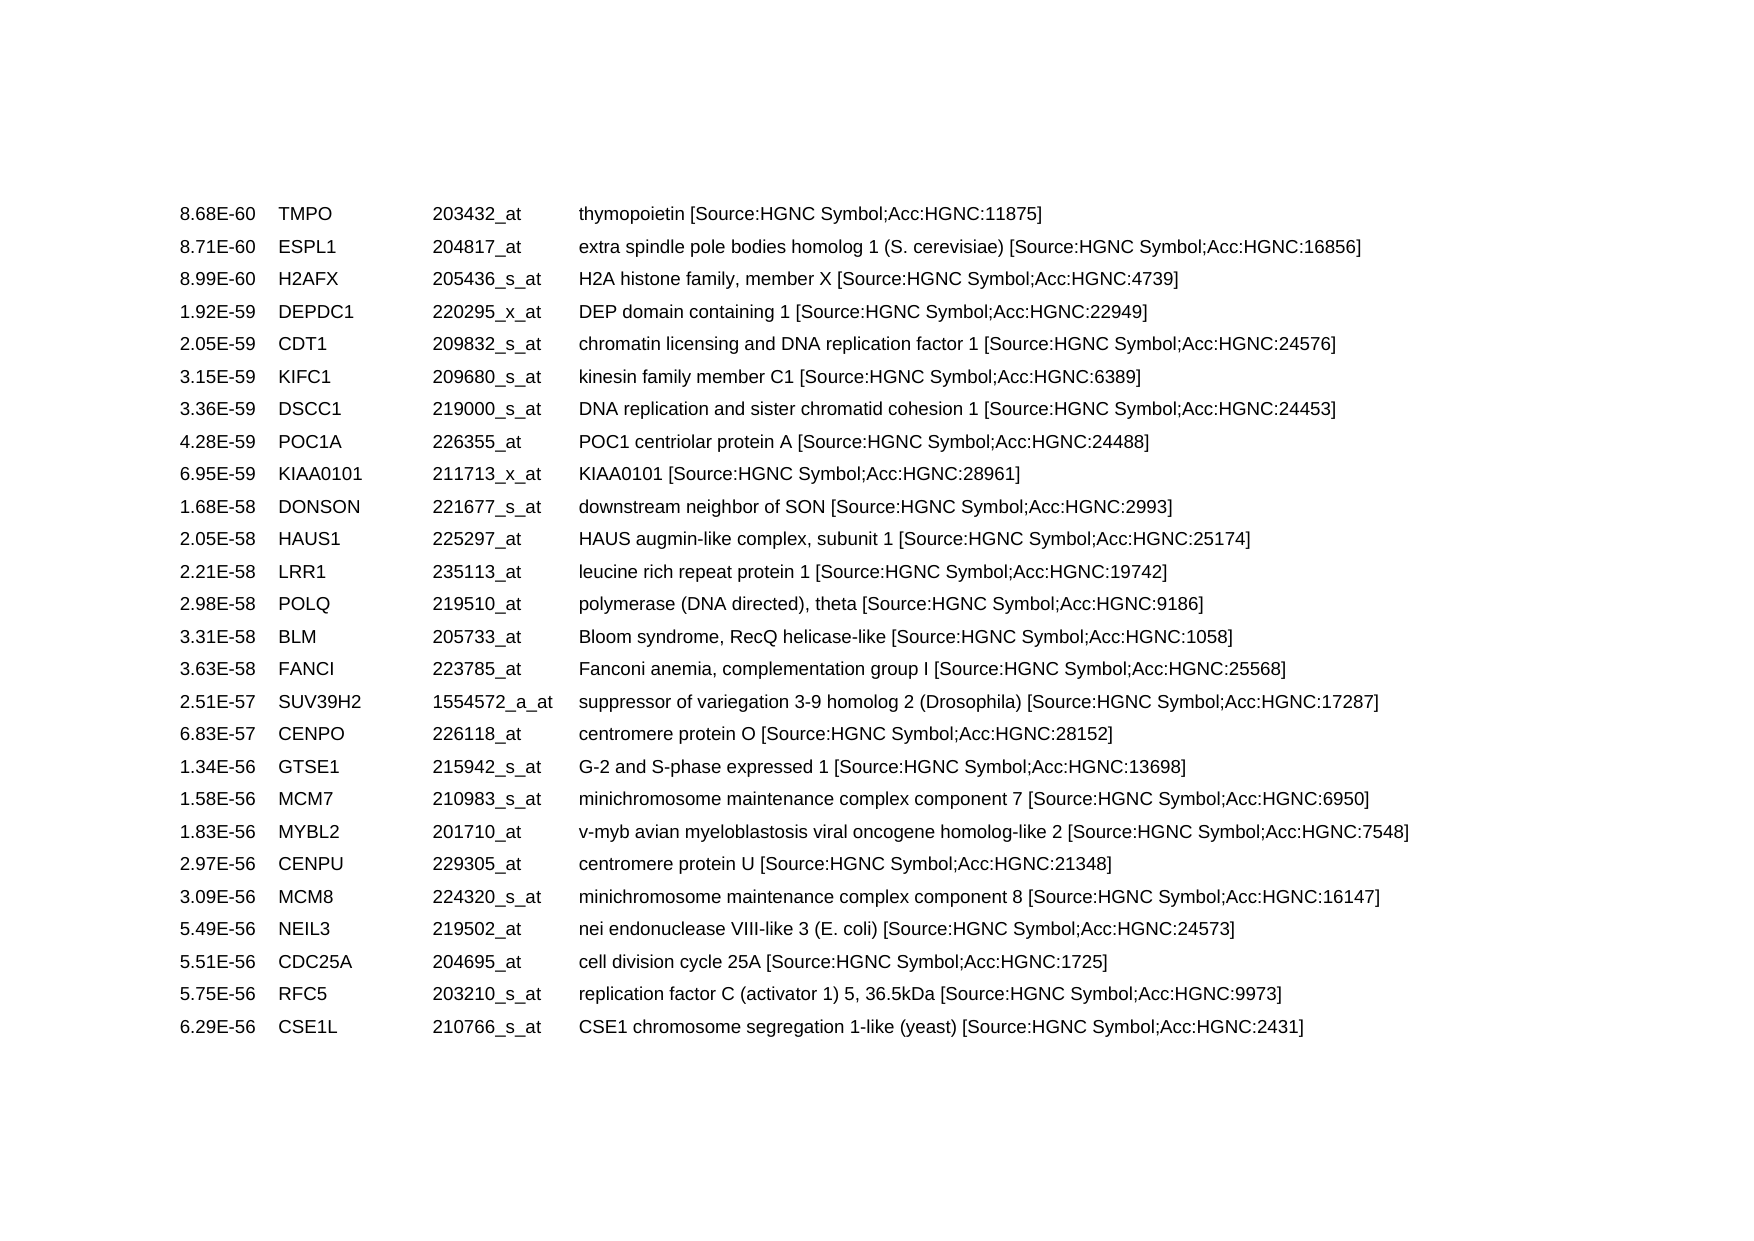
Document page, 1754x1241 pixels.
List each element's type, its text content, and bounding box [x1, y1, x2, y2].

table_cell 6.83E-57 [150, 718, 267, 750]
table_cell replication factor C (activator 1) 5, 36.5kDa [Source:HGNC Symbol;Acc:HGNC:9973] [567, 978, 1754, 1010]
table_cell extra spindle pole bodies homolog 1 (S. cerevisiae) [Source:HGNC Symbol;Acc:HGNC:16856] [567, 230, 1754, 263]
table_cell G-2 and S-phase expressed 1 [Source:HGNC Symbol;Acc:HGNC:13698] [567, 750, 1754, 783]
table_cell RFC5 [267, 978, 421, 1010]
table_cell nei endonuclease VIII-like 3 (E. coli) [Source:HGNC Symbol;Acc:HGNC:24573] [567, 913, 1754, 945]
table_cell 203210_s_at [421, 978, 567, 1010]
table_cell 5.51E-56 [150, 945, 267, 978]
table_cell 8.68E-60 [150, 198, 267, 230]
table_cell 1554572_a_at [421, 685, 567, 718]
table_cell centromere protein U [Source:HGNC Symbol;Acc:HGNC:21348] [567, 848, 1754, 880]
table_cell ESPL1 [267, 230, 421, 263]
table_cell 1.34E-56 [150, 750, 267, 783]
table_cell minichromosome maintenance complex component 7 [Source:HGNC Symbol;Acc:HGNC:6950] [567, 783, 1754, 815]
table_cell 1.68E-58 [150, 490, 267, 523]
table_cell CENPU [267, 848, 421, 880]
table_cell H2AFX [267, 263, 421, 295]
table_cell 1.83E-56 [150, 815, 267, 848]
table_cell 224320_s_at [421, 880, 567, 913]
table_cell 2.21E-58 [150, 555, 267, 588]
table_cell 210983_s_at [421, 783, 567, 815]
table_cell DNA replication and sister chromatid cohesion 1 [Source:HGNC Symbol;Acc:HGNC:24453] [567, 393, 1754, 425]
table_cell 2.51E-57 [150, 685, 267, 718]
table_cell 2.05E-59 [150, 328, 267, 360]
table_cell BLM [267, 620, 421, 653]
table_cell 2.98E-58 [150, 588, 267, 620]
table_cell HAUS1 [267, 523, 421, 555]
table_cell suppressor of variegation 3-9 homolog 2 (Drosophila) [Source:HGNC Symbol;Acc:HGNC:17287] [567, 685, 1754, 718]
table_cell SUV39H2 [267, 685, 421, 718]
table_cell POLQ [267, 588, 421, 620]
table_cell 209832_s_at [421, 328, 567, 360]
table_cell DSCC1 [267, 393, 421, 425]
table_cell 6.29E-56 [150, 1010, 267, 1043]
table_cell 220295_x_at [421, 295, 567, 328]
table_cell chromatin licensing and DNA replication factor 1 [Source:HGNC Symbol;Acc:HGNC:24576] [567, 328, 1754, 360]
table_cell NEIL3 [267, 913, 421, 945]
table_cell 3.63E-58 [150, 653, 267, 685]
table_cell KIFC1 [267, 360, 421, 393]
table_cell Fanconi anemia, complementation group I [Source:HGNC Symbol;Acc:HGNC:25568] [567, 653, 1754, 685]
table_cell TMPO [267, 198, 421, 230]
table_cell MYBL2 [267, 815, 421, 848]
table_cell 226118_at [421, 718, 567, 750]
table_cell H2A histone family, member X [Source:HGNC Symbol;Acc:HGNC:4739] [567, 263, 1754, 295]
table_cell POC1 centriolar protein A [Source:HGNC Symbol;Acc:HGNC:24488] [567, 425, 1754, 458]
table_cell 2.05E-58 [150, 523, 267, 555]
table_cell polymerase (DNA directed), theta [Source:HGNC Symbol;Acc:HGNC:9186] [567, 588, 1754, 620]
table_cell 204695_at [421, 945, 567, 978]
table_cell Bloom syndrome, RecQ helicase-like [Source:HGNC Symbol;Acc:HGNC:1058] [567, 620, 1754, 653]
table_cell 219510_at [421, 588, 567, 620]
table_cell 201710_at [421, 815, 567, 848]
table_cell 229305_at [421, 848, 567, 880]
table_cell MCM8 [267, 880, 421, 913]
table_cell 209680_s_at [421, 360, 567, 393]
table_cell CDT1 [267, 328, 421, 360]
table_cell GTSE1 [267, 750, 421, 783]
table_cell minichromosome maintenance complex component 8 [Source:HGNC Symbol;Acc:HGNC:16147] [567, 880, 1754, 913]
table_cell DEPDC1 [267, 295, 421, 328]
table_cell 210766_s_at [421, 1010, 567, 1043]
table_cell 215942_s_at [421, 750, 567, 783]
table_cell 3.36E-59 [150, 393, 267, 425]
table_cell CSE1L [267, 1010, 421, 1043]
table_cell 219502_at [421, 913, 567, 945]
table_cell FANCI [267, 653, 421, 685]
table_cell 5.75E-56 [150, 978, 267, 1010]
table_cell 203432_at [421, 198, 567, 230]
table_cell downstream neighbor of SON [Source:HGNC Symbol;Acc:HGNC:2993] [567, 490, 1754, 523]
table_cell 1.92E-59 [150, 295, 267, 328]
table_cell 3.15E-59 [150, 360, 267, 393]
table_cell KIAA0101 [267, 458, 421, 490]
table_cell CSE1 chromosome segregation 1-like (yeast) [Source:HGNC Symbol;Acc:HGNC:2431] [567, 1010, 1754, 1043]
table_cell 6.95E-59 [150, 458, 267, 490]
table_cell 235113_at [421, 555, 567, 588]
table_cell 225297_at [421, 523, 567, 555]
table_cell KIAA0101 [Source:HGNC Symbol;Acc:HGNC:28961] [567, 458, 1754, 490]
table_cell 3.31E-58 [150, 620, 267, 653]
table_cell DONSON [267, 490, 421, 523]
table_cell kinesin family member C1 [Source:HGNC Symbol;Acc:HGNC:6389] [567, 360, 1754, 393]
table_cell thymopoietin [Source:HGNC Symbol;Acc:HGNC:11875] [567, 198, 1754, 230]
table_cell MCM7 [267, 783, 421, 815]
table_cell 226355_at [421, 425, 567, 458]
table_cell 204817_at [421, 230, 567, 263]
table_cell leucine rich repeat protein 1 [Source:HGNC Symbol;Acc:HGNC:19742] [567, 555, 1754, 588]
table_cell centromere protein O [Source:HGNC Symbol;Acc:HGNC:28152] [567, 718, 1754, 750]
table_cell 205733_at [421, 620, 567, 653]
table_cell 2.97E-56 [150, 848, 267, 880]
table_cell 223785_at [421, 653, 567, 685]
table_cell LRR1 [267, 555, 421, 588]
table_cell 1.58E-56 [150, 783, 267, 815]
table_cell 5.49E-56 [150, 913, 267, 945]
table_cell HAUS augmin-like complex, subunit 1 [Source:HGNC Symbol;Acc:HGNC:25174] [567, 523, 1754, 555]
table_cell DEP domain containing 1 [Source:HGNC Symbol;Acc:HGNC:22949] [567, 295, 1754, 328]
table_cell 8.71E-60 [150, 230, 267, 263]
table_cell CENPO [267, 718, 421, 750]
table_cell 211713_x_at [421, 458, 567, 490]
table_cell 205436_s_at [421, 263, 567, 295]
table_cell 4.28E-59 [150, 425, 267, 458]
table_cell cell division cycle 25A [Source:HGNC Symbol;Acc:HGNC:1725] [567, 945, 1754, 978]
table_cell 221677_s_at [421, 490, 567, 523]
table_cell CDC25A [267, 945, 421, 978]
table_cell 8.99E-60 [150, 263, 267, 295]
table_cell POC1A [267, 425, 421, 458]
table_cell 219000_s_at [421, 393, 567, 425]
table_cell v-myb avian myeloblastosis viral oncogene homolog-like 2 [Source:HGNC Symbol;Acc:HGNC:7548] [567, 815, 1754, 848]
table_cell 3.09E-56 [150, 880, 267, 913]
